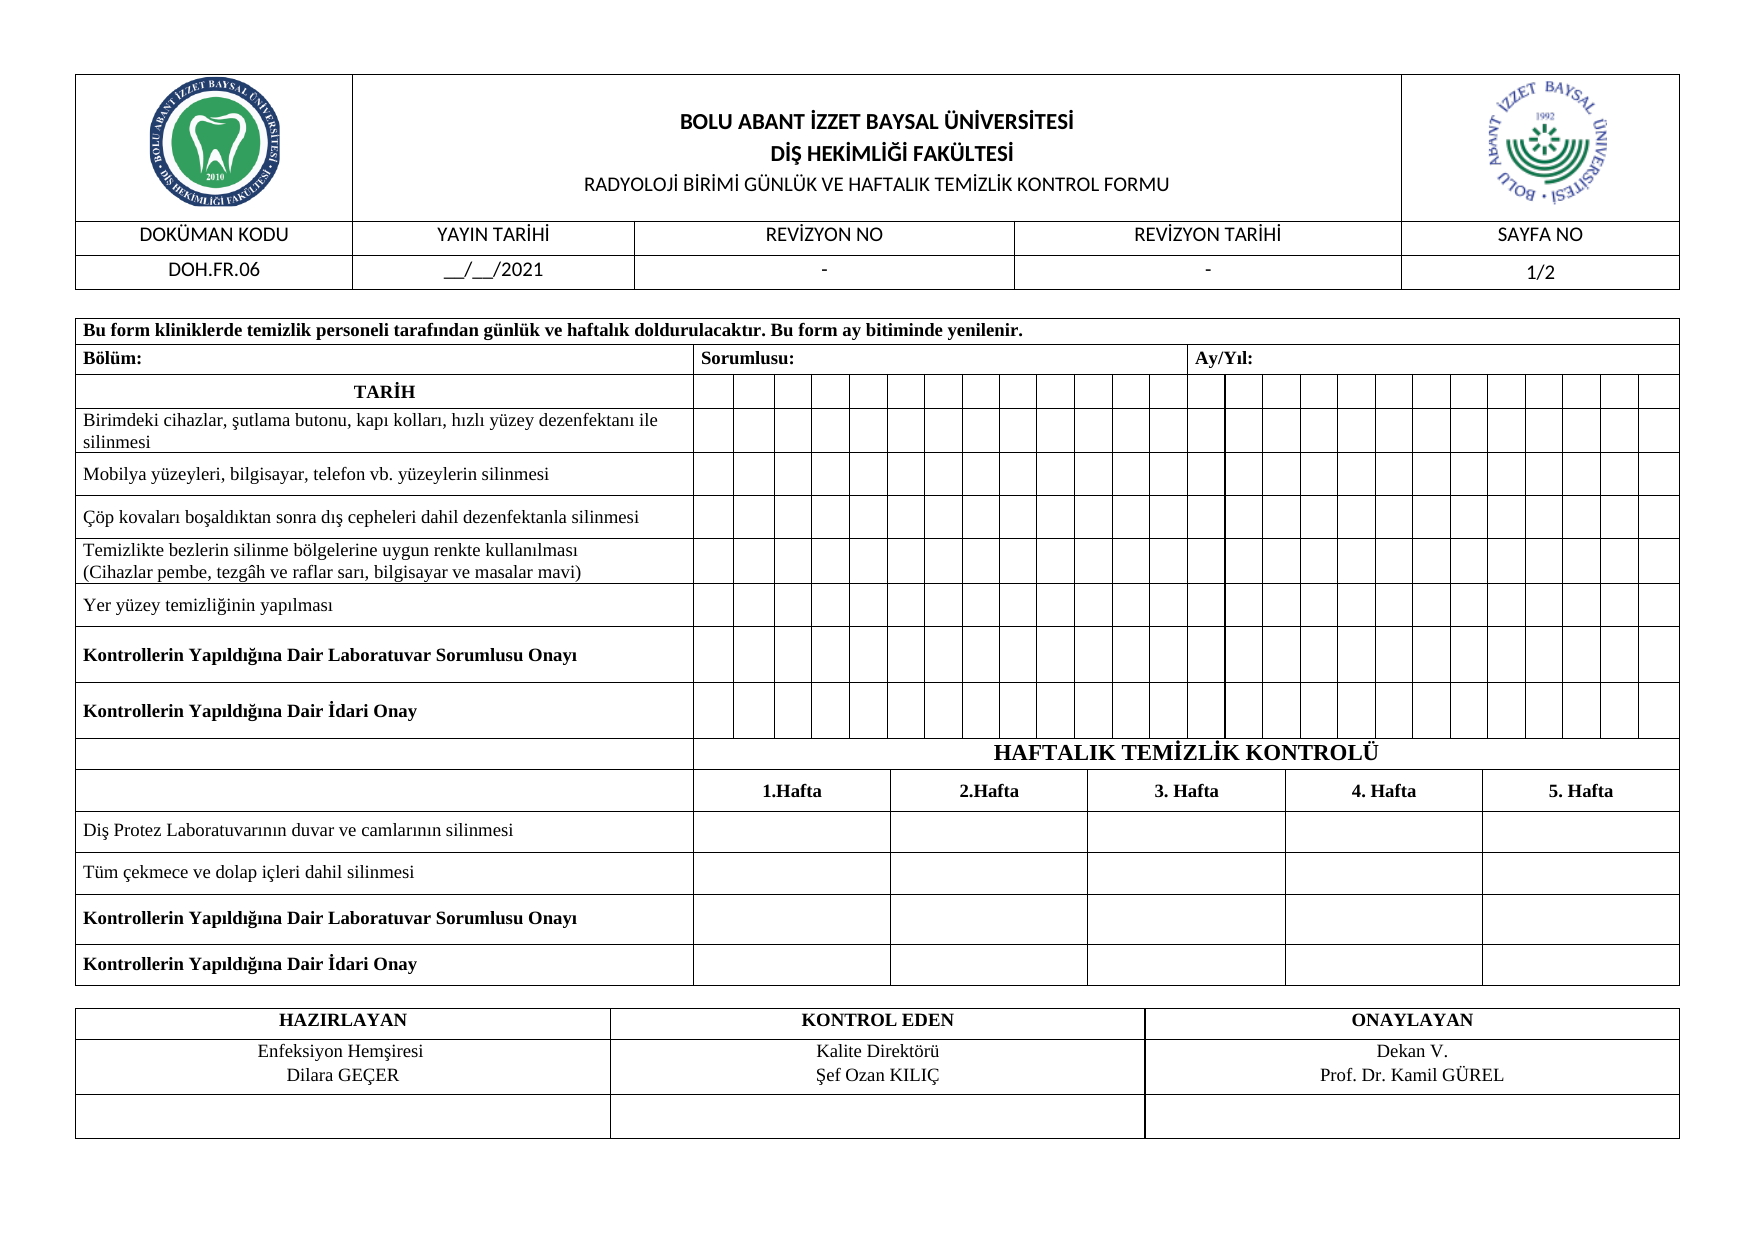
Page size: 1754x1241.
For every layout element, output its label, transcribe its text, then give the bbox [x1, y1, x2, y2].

table_cell [1113, 409, 1149, 452]
table_cell [963, 409, 999, 452]
table_cell [775, 539, 811, 582]
table_cell [1601, 409, 1638, 452]
table_cell [1301, 453, 1337, 495]
table_cell 4. Hafta [1286, 770, 1482, 811]
table_cell [1263, 683, 1300, 738]
table_cell [1188, 375, 1224, 408]
table_cell [888, 409, 924, 452]
table_cell [1000, 539, 1036, 582]
table_cell [1601, 539, 1638, 582]
table_cell TARİH [76, 375, 693, 408]
table_cell [1563, 453, 1600, 495]
table_cell [1526, 683, 1562, 738]
table_cell [1088, 812, 1285, 852]
table_cell [1037, 453, 1074, 495]
table_cell [1488, 539, 1525, 582]
table_cell [1113, 496, 1149, 538]
table_cell [1000, 683, 1036, 738]
table_cell [1413, 409, 1450, 452]
table_cell [1150, 375, 1187, 408]
table_cell [963, 627, 999, 682]
table_cell [1263, 584, 1300, 626]
table_cell [1150, 409, 1187, 452]
table_cell [775, 453, 811, 495]
table_cell [963, 375, 999, 408]
table_cell [812, 375, 849, 408]
table_cell [1488, 683, 1525, 738]
table_cell [1150, 453, 1187, 495]
table_cell [1000, 453, 1036, 495]
table_cell [1601, 683, 1638, 738]
table_cell [694, 453, 733, 495]
table_cell [1150, 683, 1187, 738]
table_cell [1376, 496, 1412, 538]
table_cell [1113, 584, 1149, 626]
table_cell [1526, 496, 1562, 538]
table_cell [694, 683, 733, 738]
table_cell [1301, 584, 1337, 626]
table_cell [775, 375, 811, 408]
table_cell [1483, 812, 1679, 852]
table_cell [1301, 539, 1337, 582]
table_cell [1226, 375, 1262, 408]
table_cell HAFTALIK TEMİZLİK KONTROLÜ [694, 739, 1679, 769]
table_cell [888, 683, 924, 738]
table_cell [1000, 496, 1036, 538]
table_cell [891, 812, 1087, 852]
table_cell Kontrollerin Yapıldığına Dair İdari Onay [76, 683, 693, 738]
table_cell [1301, 683, 1337, 738]
table_cell [1451, 539, 1487, 582]
table_cell [1263, 409, 1300, 452]
table_cell [1451, 375, 1487, 408]
table_cell [1037, 375, 1074, 408]
table_cell [1150, 627, 1187, 682]
table_cell Tüm çekmece ve dolap içleri dahil silinmesi [76, 853, 693, 893]
table_cell [891, 853, 1087, 893]
table_cell [925, 375, 962, 408]
table_cell [1488, 584, 1525, 626]
table_cell [1301, 375, 1337, 408]
table_cell [1526, 584, 1562, 626]
table_cell 5. Hafta [1483, 770, 1679, 811]
table_cell [1413, 627, 1450, 682]
table_cell [1488, 375, 1525, 408]
table_cell [1451, 453, 1487, 495]
table_cell [1263, 496, 1300, 538]
table_cell [963, 584, 999, 626]
table_cell [1451, 409, 1487, 452]
table_cell [891, 895, 1087, 944]
table_cell [888, 584, 924, 626]
table_cell [812, 683, 849, 738]
table_cell [1639, 375, 1679, 408]
table_cell [1338, 627, 1375, 682]
table_cell [1639, 683, 1679, 738]
table_cell [1075, 539, 1112, 582]
table_cell Diş Protez Laboratuvarının duvar ve camlarının silinmesi [76, 812, 693, 852]
table_cell [1263, 539, 1300, 582]
table_cell [1075, 375, 1112, 408]
table_cell [1301, 496, 1337, 538]
table_cell [1075, 496, 1112, 538]
table_cell [1188, 496, 1224, 538]
table_cell [1338, 409, 1375, 452]
table_cell [76, 739, 693, 769]
table_cell [1037, 683, 1074, 738]
table_cell [1639, 453, 1679, 495]
table_cell 2.Hafta [891, 770, 1087, 811]
table_cell Yer yüzey temizliğinin yapılması [76, 584, 693, 626]
table_cell [1113, 683, 1149, 738]
table_cell [1451, 584, 1487, 626]
table_cell Temizlikte bezlerin silinme bölgelerine uygun renkte kullanılması (Cihazlar pembe, tezgâh ve raflar sarı, bilgisayar ve masalar mavi) [76, 539, 693, 582]
table_cell [1563, 496, 1600, 538]
table_cell 1.Hafta [694, 770, 890, 811]
table_cell [1451, 627, 1487, 682]
table_cell [850, 409, 887, 452]
table_cell [775, 409, 811, 452]
table_cell [1075, 584, 1112, 626]
table_cell [1376, 409, 1412, 452]
table_cell [1263, 627, 1300, 682]
table_cell [1286, 812, 1482, 852]
table_cell [1526, 453, 1562, 495]
picture [1485, 80, 1607, 203]
table_cell [734, 627, 774, 682]
table_cell [1188, 539, 1224, 582]
table_cell Kontrollerin Yapıldığına Dair Laboratuvar Sorumlusu Onayı [76, 627, 693, 682]
table_cell [734, 539, 774, 582]
table_cell [1376, 375, 1412, 408]
table_cell [888, 453, 924, 495]
table_cell [963, 539, 999, 582]
table_cell [1413, 683, 1450, 738]
table_cell [76, 770, 693, 811]
table_cell Birimdeki cihazlar, şutlama butonu, kapı kolları, hızlı yüzey dezenfektanı ile silinmesi [76, 409, 693, 452]
table_cell [734, 683, 774, 738]
table_cell [1150, 496, 1187, 538]
table_cell [1000, 375, 1036, 408]
picture [148, 76, 280, 205]
table_cell [925, 409, 962, 452]
table_cell [1639, 539, 1679, 582]
table_cell [694, 945, 890, 985]
table_cell [775, 496, 811, 538]
table_cell [1413, 453, 1450, 495]
table_cell [1037, 584, 1074, 626]
table_cell [1413, 539, 1450, 582]
table_cell [775, 584, 811, 626]
table_cell [1639, 627, 1679, 682]
table_cell [1563, 584, 1600, 626]
table_cell [1526, 539, 1562, 582]
table_cell [1488, 409, 1525, 452]
table_cell [812, 409, 849, 452]
table_cell [1075, 683, 1112, 738]
table_cell [1413, 496, 1450, 538]
table_cell [1376, 627, 1412, 682]
table_cell [963, 496, 999, 538]
table_cell [850, 375, 887, 408]
table_cell [1338, 496, 1375, 538]
table_cell [1639, 584, 1679, 626]
table_cell [694, 496, 733, 538]
table_cell [1226, 584, 1262, 626]
table_cell [1451, 683, 1487, 738]
table_cell [734, 584, 774, 626]
table_cell [1113, 627, 1149, 682]
table_cell [1376, 453, 1412, 495]
table_cell [1639, 409, 1679, 452]
table_cell [1113, 375, 1149, 408]
table_cell [1376, 683, 1412, 738]
table_cell [1037, 627, 1074, 682]
table_cell [1563, 539, 1600, 582]
table_cell [1037, 409, 1074, 452]
table_cell [1263, 453, 1300, 495]
table_cell [1483, 853, 1679, 893]
table_cell [1301, 627, 1337, 682]
table_cell Kontrollerin Yapıldığına Dair Laboratuvar Sorumlusu Onayı [76, 895, 693, 944]
table_cell [694, 895, 890, 944]
table_cell [1526, 375, 1562, 408]
table_cell [888, 627, 924, 682]
table_cell [775, 627, 811, 682]
table_cell [1226, 539, 1262, 582]
table_cell [1483, 895, 1679, 944]
table_cell [1188, 584, 1224, 626]
table_cell [812, 539, 849, 582]
table_cell [1113, 453, 1149, 495]
table_cell [694, 627, 733, 682]
table_cell [1000, 409, 1036, 452]
table_cell [694, 539, 733, 582]
table_cell [812, 584, 849, 626]
table_cell [925, 683, 962, 738]
table_cell [1483, 945, 1679, 985]
table_cell [1488, 627, 1525, 682]
table_cell [1000, 584, 1036, 626]
table_cell [1037, 539, 1074, 582]
table_cell [1451, 496, 1487, 538]
table_cell [1563, 627, 1600, 682]
table_cell [963, 683, 999, 738]
table_cell [1263, 375, 1300, 408]
table_cell [925, 539, 962, 582]
table_cell [734, 496, 774, 538]
table_cell Sorumlusu: [694, 345, 1187, 374]
table_cell [1601, 375, 1638, 408]
table_cell [1338, 584, 1375, 626]
table_cell [1526, 627, 1562, 682]
table_cell [850, 683, 887, 738]
table_cell [1000, 627, 1036, 682]
table_cell [1188, 627, 1224, 682]
table_cell [1601, 584, 1638, 626]
table_cell Mobilya yüzeyleri, bilgisayar, telefon vb. yüzeylerin silinmesi [76, 453, 693, 495]
table_cell [1338, 683, 1375, 738]
table_cell [734, 453, 774, 495]
table_cell [891, 945, 1087, 985]
table_cell [850, 453, 887, 495]
table_cell Kontrollerin Yapıldığına Dair İdari Onay [76, 945, 693, 985]
table_cell [694, 853, 890, 893]
table_cell [1286, 853, 1482, 893]
table_cell [1563, 375, 1600, 408]
table_cell [925, 627, 962, 682]
table_cell [1639, 496, 1679, 538]
table_cell [850, 496, 887, 538]
table_cell [1150, 539, 1187, 582]
table_cell [694, 409, 733, 452]
table_cell 3. Hafta [1088, 770, 1285, 811]
table_cell [1088, 945, 1285, 985]
table_cell [1226, 683, 1262, 738]
table_cell [888, 375, 924, 408]
table_cell [1188, 683, 1224, 738]
table_cell [850, 627, 887, 682]
table_cell [694, 375, 733, 408]
table_cell [1226, 627, 1262, 682]
table_cell [1413, 584, 1450, 626]
table_cell [850, 539, 887, 582]
table_cell [1413, 375, 1450, 408]
table_cell [1226, 453, 1262, 495]
table_cell [1488, 453, 1525, 495]
table_cell [1088, 895, 1285, 944]
table_cell [775, 683, 811, 738]
table_cell [963, 453, 999, 495]
table_cell [1188, 409, 1224, 452]
table_cell [812, 496, 849, 538]
table_cell [1075, 627, 1112, 682]
table_cell [734, 409, 774, 452]
table_cell [1338, 375, 1375, 408]
table_cell [1286, 895, 1482, 944]
table_header Bu form kliniklerde temizlik personeli tarafından günlük ve haftalık doldurulacaktır. Bu form ay bitiminde yenilenir. [76, 319, 1679, 344]
table_cell Çöp kovaları boşaldıktan sonra dış cepheleri dahil dezenfektanla silinmesi [76, 496, 693, 538]
table_cell [925, 496, 962, 538]
table_cell [1301, 409, 1337, 452]
table_cell [1286, 945, 1482, 985]
table_cell [694, 584, 733, 626]
table_cell [694, 812, 890, 852]
table_cell [1488, 496, 1525, 538]
table_cell [1088, 853, 1285, 893]
table_cell [1376, 584, 1412, 626]
table_cell [1376, 539, 1412, 582]
table_cell [1338, 453, 1375, 495]
table_cell [1338, 539, 1375, 582]
table_cell [1601, 496, 1638, 538]
table_cell [925, 584, 962, 626]
table_cell [1601, 627, 1638, 682]
table_cell Ay/Yıl: [1188, 345, 1679, 374]
table_cell [1601, 453, 1638, 495]
table_cell [1113, 539, 1149, 582]
table_cell [1037, 496, 1074, 538]
table_cell [888, 496, 924, 538]
table_cell [1226, 496, 1262, 538]
table_cell [850, 584, 887, 626]
table_cell [888, 539, 924, 582]
table_cell [1075, 453, 1112, 495]
table_cell [734, 375, 774, 408]
table_cell [1526, 409, 1562, 452]
table_cell [1188, 453, 1224, 495]
table_cell [925, 453, 962, 495]
table_cell [1226, 409, 1262, 452]
table_cell [1563, 409, 1600, 452]
table_cell [1150, 584, 1187, 626]
table_cell [812, 627, 849, 682]
table_cell [812, 453, 849, 495]
table_cell [1075, 409, 1112, 452]
table_cell [1563, 683, 1600, 738]
table_cell Bölüm: [76, 345, 693, 374]
